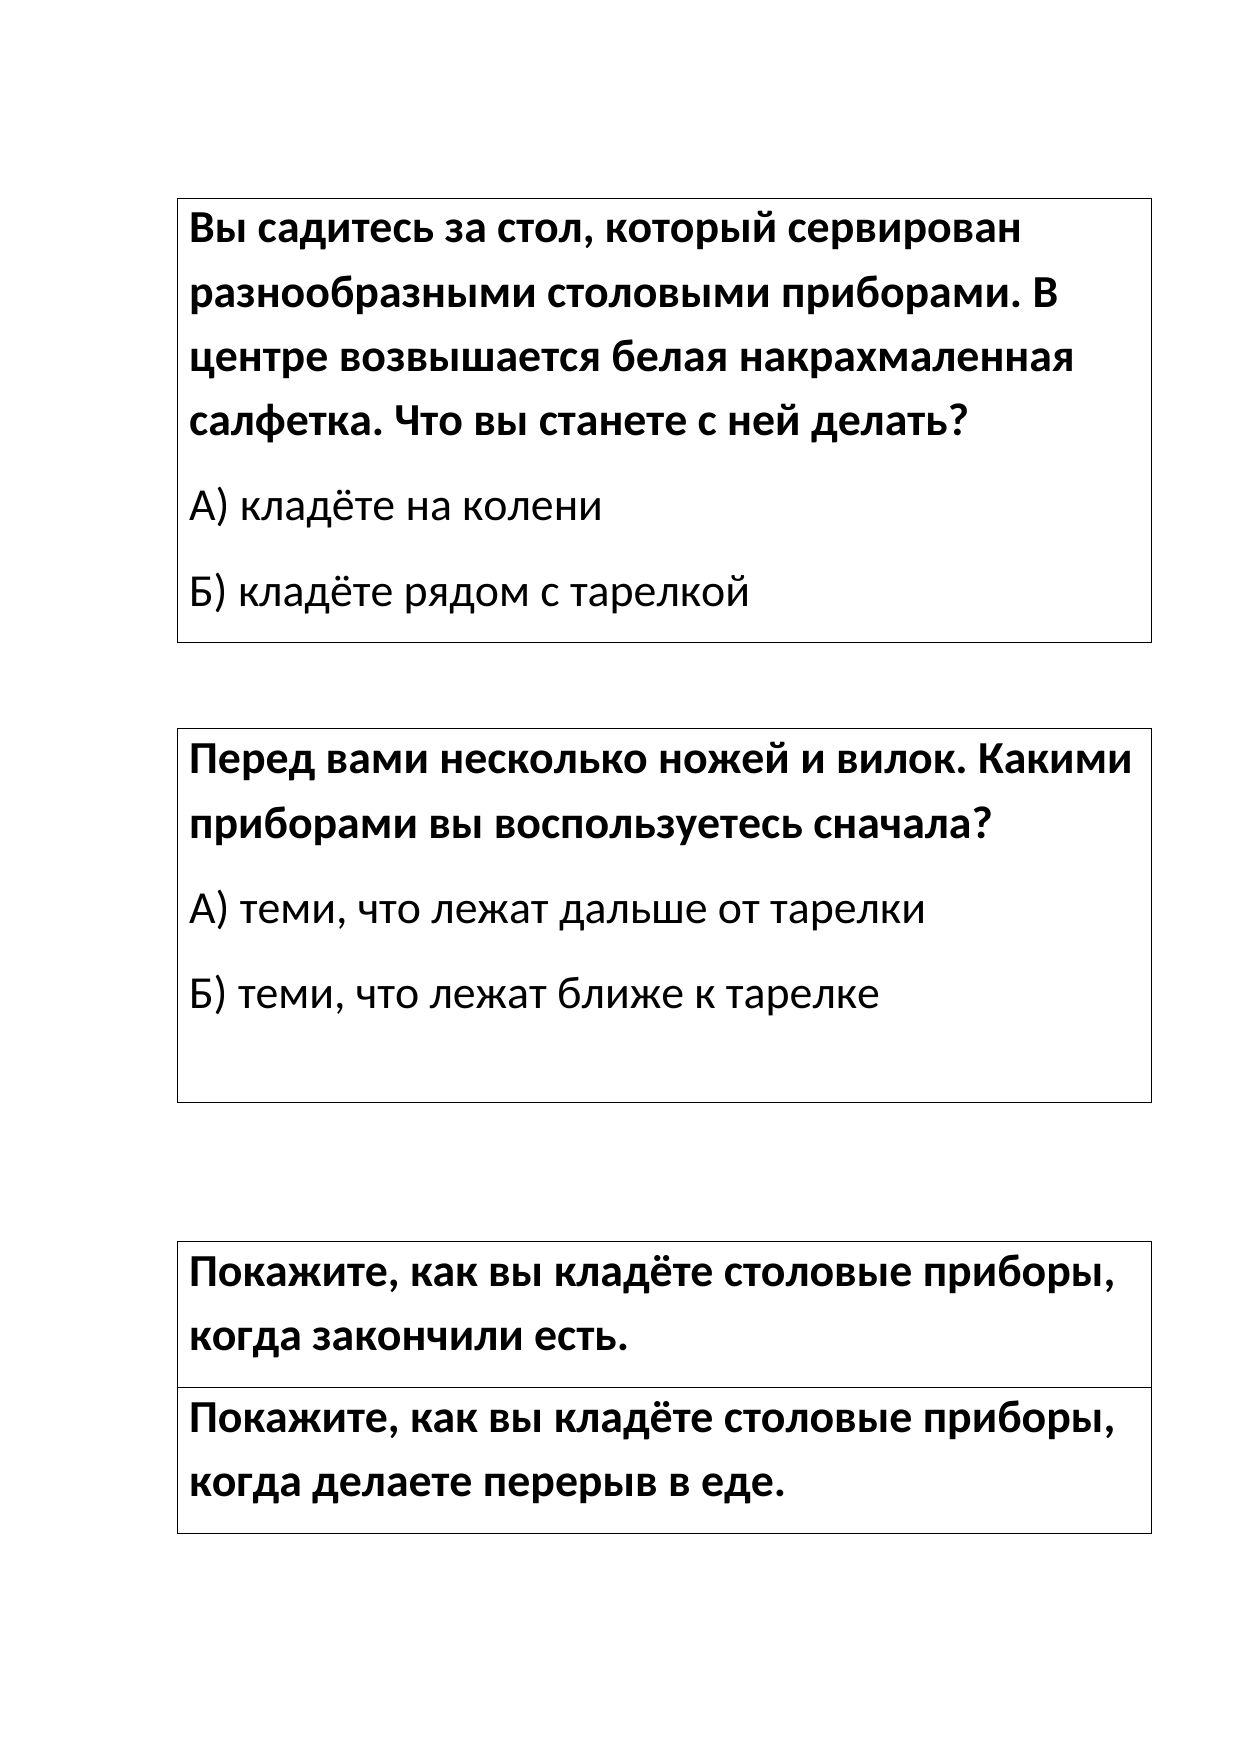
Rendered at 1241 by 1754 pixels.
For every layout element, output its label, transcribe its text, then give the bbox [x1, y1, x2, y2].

table_header Покажите, как вы кладёте столовые приборы, когда закончили есть. [178, 1242, 1151, 1387]
table_cell Покажите, как вы кладёте столовые приборы, когда делаете перерыв в еде. [178, 1388, 1151, 1533]
table_header Перед вами несколько ножей и вилок. Какими приборами вы воспользуетесь сначала? А) теми, что лежат дальше от тарелки Б) теми, что лежат ближе к тарелке [178, 729, 1151, 1102]
table_header Вы садитесь за стол, который сервирован разнообразными столовыми приборами. В центре возвышается белая накрахмаленная салфетка. Что вы станете с ней делать? А) кладёте на колени Б) кладёте рядом с тарелкой [178, 199, 1151, 642]
